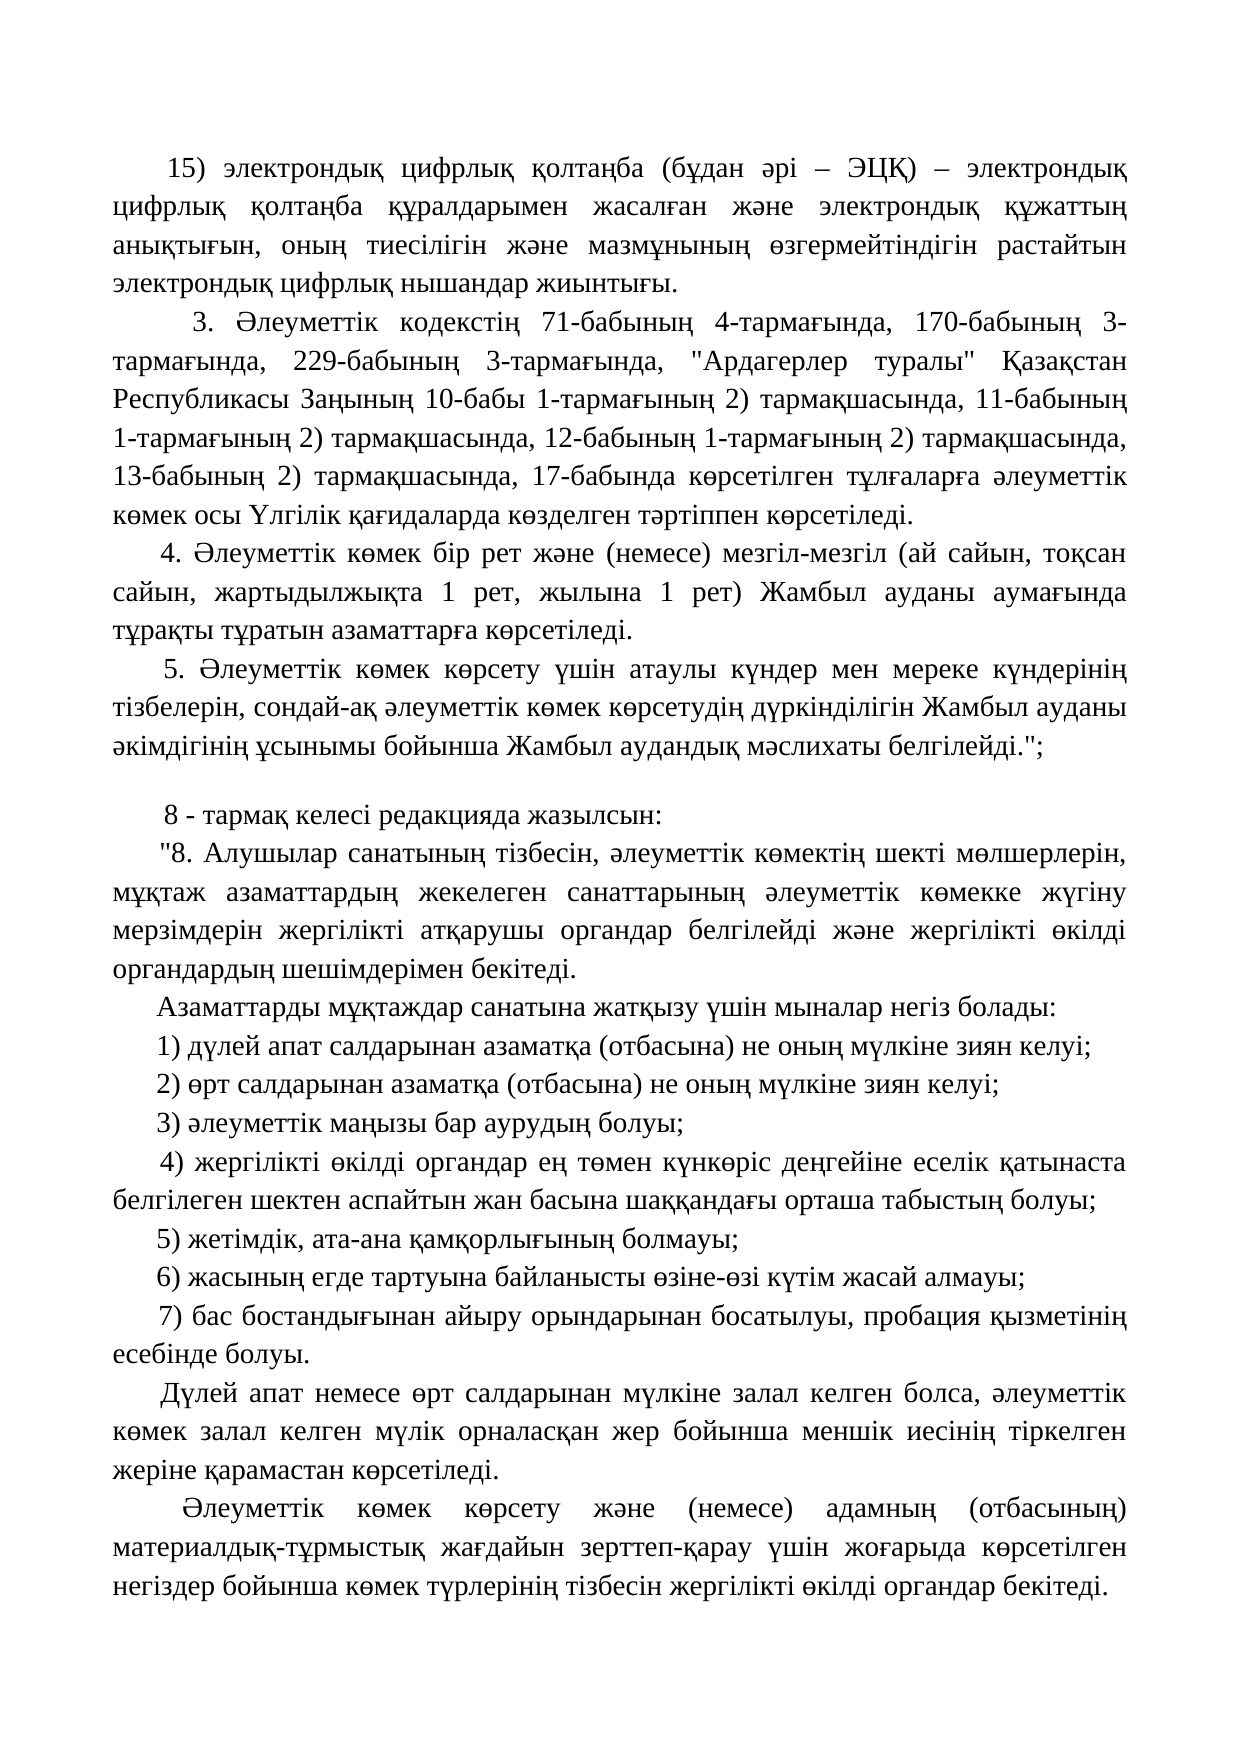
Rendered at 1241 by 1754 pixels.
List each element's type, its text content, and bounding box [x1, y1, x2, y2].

text Дүлей апат немесе өрт салдарынан мүлкіне залал келген болса, әлеуметтік көмек залал келген мүлік орналасқан жер бойынша меншік иесінің тіркелген жеріне қарамастан көрсетіледі. [112, 1375, 1128, 1486]
text 6) жасының егде тартуына байланысты өзіне-өзі күтім жасай алмауы; [112, 1259, 1128, 1293]
text 2) өрт салдарынан азаматқа (отбасына) не оның мүлкіне зиян келуі; [112, 1067, 1128, 1100]
text Әлеуметтік көмек көрсету және (немесе) адамның (отбасының) материалдық-тұрмыстық жағдайын зерттеп-қарау үшін жоғарыда көрсетілген негіздер бойынша көмек түрлерінің тізбесін жергілікті өкілді органдар бекітеді. [112, 1491, 1128, 1601]
text 1) дүлей апат салдарынан азаматқа (отбасына) не оның мүлкіне зиян келуі; [112, 1028, 1128, 1062]
text 5) жетімдік, ата-ана қамқорлығының болмауы; [112, 1221, 1128, 1254]
text 5. Әлеуметтік көмек көрсету үшін атаулы күндер мен мереке күндерінің тізбелерін, сондай-ақ әлеуметтік көмек көрсетудің дүркінділігін Жамбыл ауданы әкімдігінің ұсынымы бойынша Жамбыл аудандық мәслихаты белгілейді."; [112, 651, 1128, 762]
text 3) әлеуметтік маңызы бар аурудың болуы; [112, 1105, 1128, 1139]
text Азаматтарды мұқтаждар санатына жатқызу үшін мыналар негіз болады: [112, 989, 1128, 1023]
text 15) электрондық цифрлық қолтаңба (бұдан әрі – ЭЦҚ) – электрондық цифрлық қолтаңба құралдарымен жасалған және электрондық құжаттың анықтығын, оның тиесілігін және мазмұнының өзгермейтіндігін растайтын электрондық цифрлық нышандар жиынтығы. [112, 150, 1128, 299]
text 4. Әлеуметтік көмек бір рет және (немесе) мезгіл-мезгіл (ай сайын, тоқсан сайын, жартыдылжықта 1 рет, жылына 1 рет) Жамбыл ауданы аумағында тұрақты тұратын азаматтарға көрсетіледі. [112, 535, 1128, 646]
text 8 - тармақ келесі редакцияда жазылсын: [112, 797, 1128, 830]
text 3. Әлеуметтік кодекстің 71-бабының 4-тармағында, 170-бабының 3-тармағында, 229-бабының 3-тармағында, "Ардагерлер туралы" Қазақстан Республикасы Заңының 10-бабы 1-тармағының 2) тармақшасында, 11-бабының 1-тармағының 2) тармақшасында, 12-бабының 1-тармағының 2) тармақшасында, 13-бабының 2) тармақшасында, 17-бабында көрсетілген тұлғаларға әлеуметтік көмек осы Үлгілік қағидаларда көзделген тәртіппен көрсетіледі. [112, 304, 1128, 530]
text 7) бас бостандығынан айыру орындарынан босатылуы, пробация қызметінің есебінде болуы. [112, 1298, 1128, 1370]
text 4) жергілікті өкілді органдар ең төмен күнкөріс деңгейіне еселік қатынаста белгілеген шектен аспайтын жан басына шаққандағы орташа табыстың болуы; [112, 1144, 1128, 1216]
text "8. Алушылар санатының тізбесін, әлеуметтік көмектің шекті мөлшерлерін, мұқтаж азаматтардың жекелеген санаттарының әлеуметтік көмекке жүгіну мерзімдерін жергілікті атқарушы органдар белгілейді және жергілікті өкілді органдардың шешімдерімен бекітеді. [112, 835, 1128, 984]
